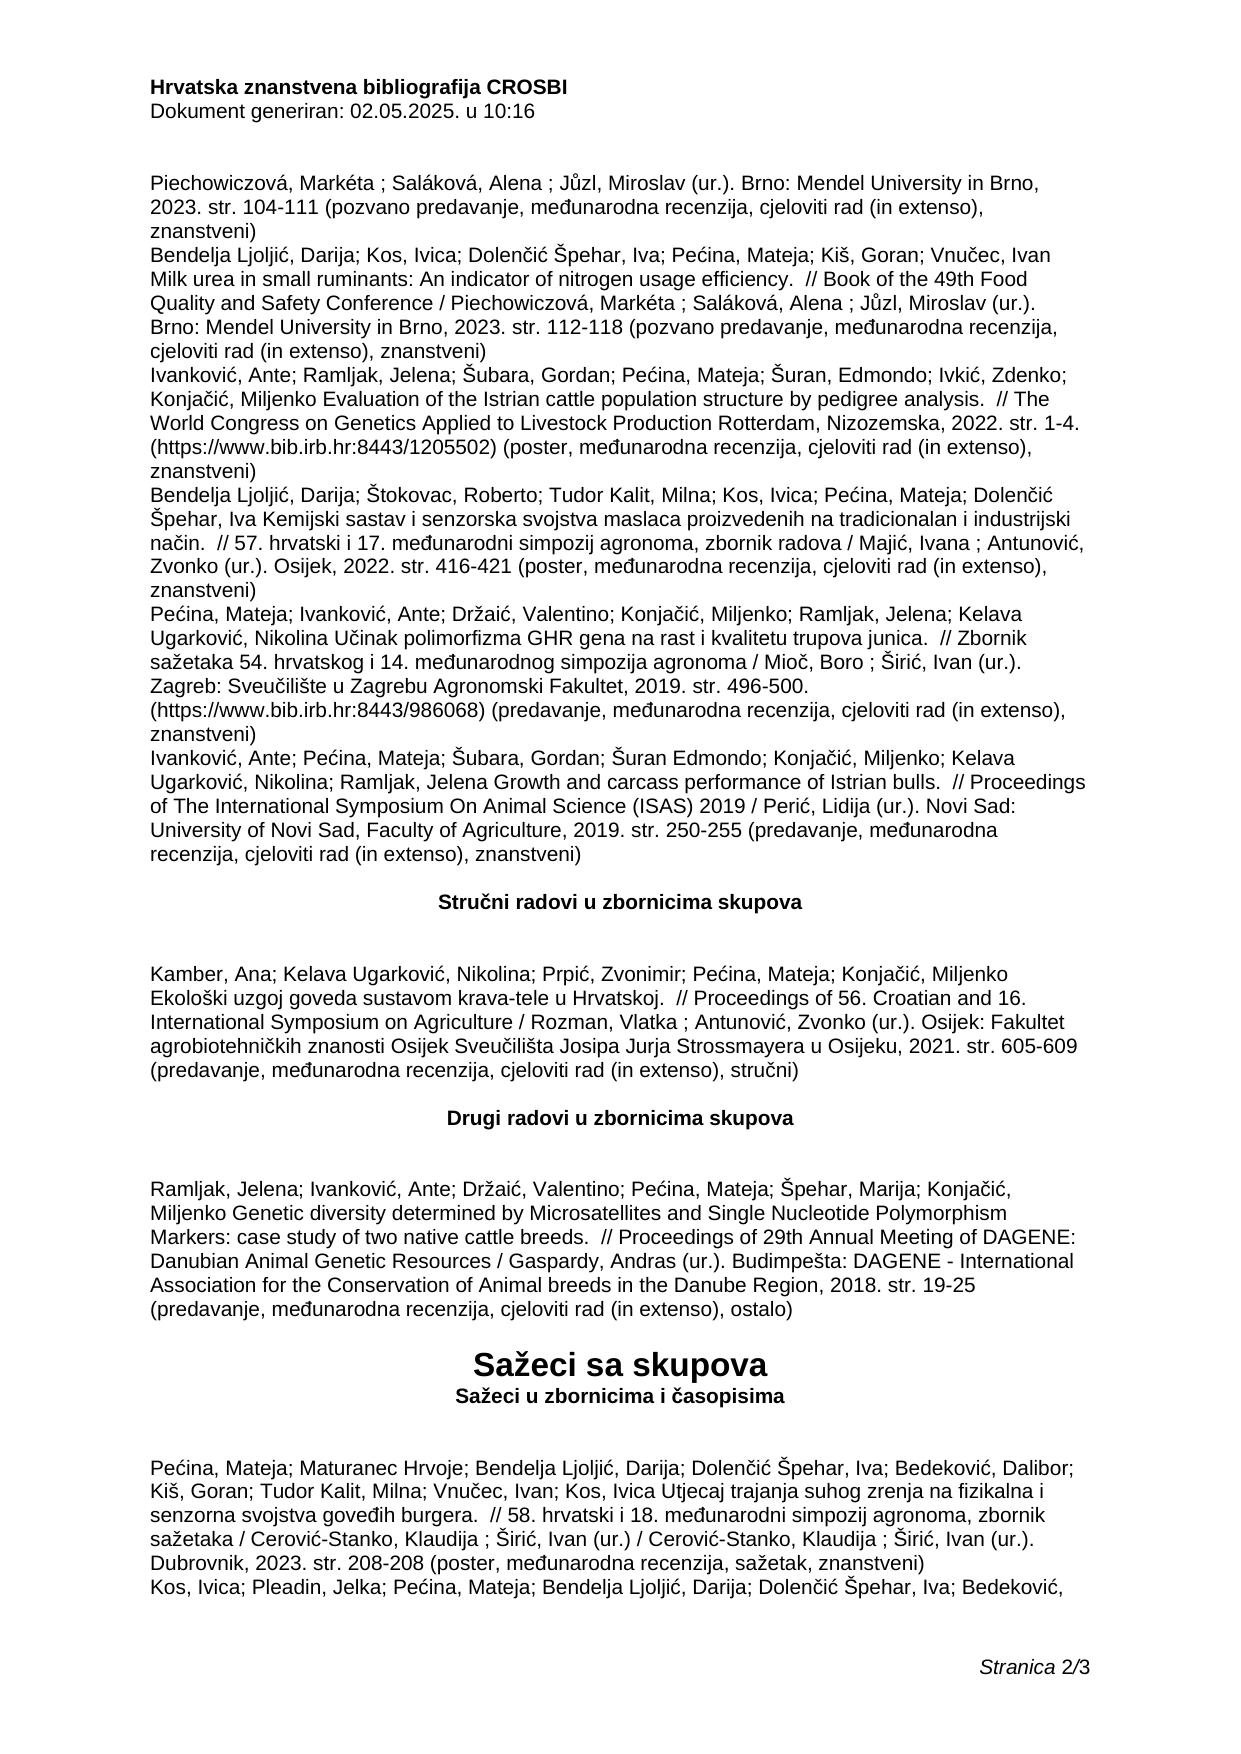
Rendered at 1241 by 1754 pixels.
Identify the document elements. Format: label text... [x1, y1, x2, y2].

text Pećina, Mateja; Maturanec Hrvoje; Bendelja Ljoljić, Darija; Dolenčić Špehar, Iva; Bedeković, Dalibor; Kiš, Goran; Tudor Kalit, Milna; Vnučec, Ivan; Kos, Ivica [150, 1455, 1090, 1575]
text Kamber, Ana; Kelava Ugarković, Nikolina; Prpić, Zvonimir; Pećina, Mateja; Konjačić, Miljenko [150, 962, 1090, 1081]
subtitle Sažeci sa skupova [150, 1345, 1090, 1383]
text Bendelja Ljoljić, Darija; Kos, Ivica; Dolenčić Špehar, Iva; Pećina, Mateja; Kiš, Goran; Vnučec, Ivan [150, 243, 1090, 363]
text Bendelja Ljoljić, Darija; Štokovac, Roberto; Tudor Kalit, Milna; Kos, Ivica; Pećina, Mateja; Dolenčić Špehar, Iva [150, 482, 1090, 602]
subtitle Drugi radovi u zbornicima skupova [150, 1105, 1090, 1129]
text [150, 171, 1090, 243]
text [150, 1575, 1090, 1599]
text Ramljak, Jelena; Ivanković, Ante; Držaić, Valentino; Pećina, Mateja; Špehar, Marija; Konjačić, Miljenko [150, 1177, 1090, 1321]
text Pećina, Mateja; Ivanković, Ante; Držaić, Valentino; Konjačić, Miljenko; Ramljak, Jelena; Kelava Ugarković, Nikolina [150, 602, 1090, 746]
subtitle Sažeci u zbornicima i časopisima [150, 1383, 1090, 1407]
text Ivanković, Ante; Ramljak, Jelena; Šubara, Gordan; Pećina, Mateja; Šuran, Edmondo; Ivkić, Zdenko; Konjačić, Miljenko [150, 363, 1090, 482]
subtitle Stručni radovi u zbornicima skupova [150, 890, 1090, 914]
text Ivanković, Ante; Pećina, Mateja; Šubara, Gordan; Šuran Edmondo; Konjačić, Miljenko; Kelava Ugarković, Nikolina; Ramljak, Jelena [150, 746, 1090, 866]
